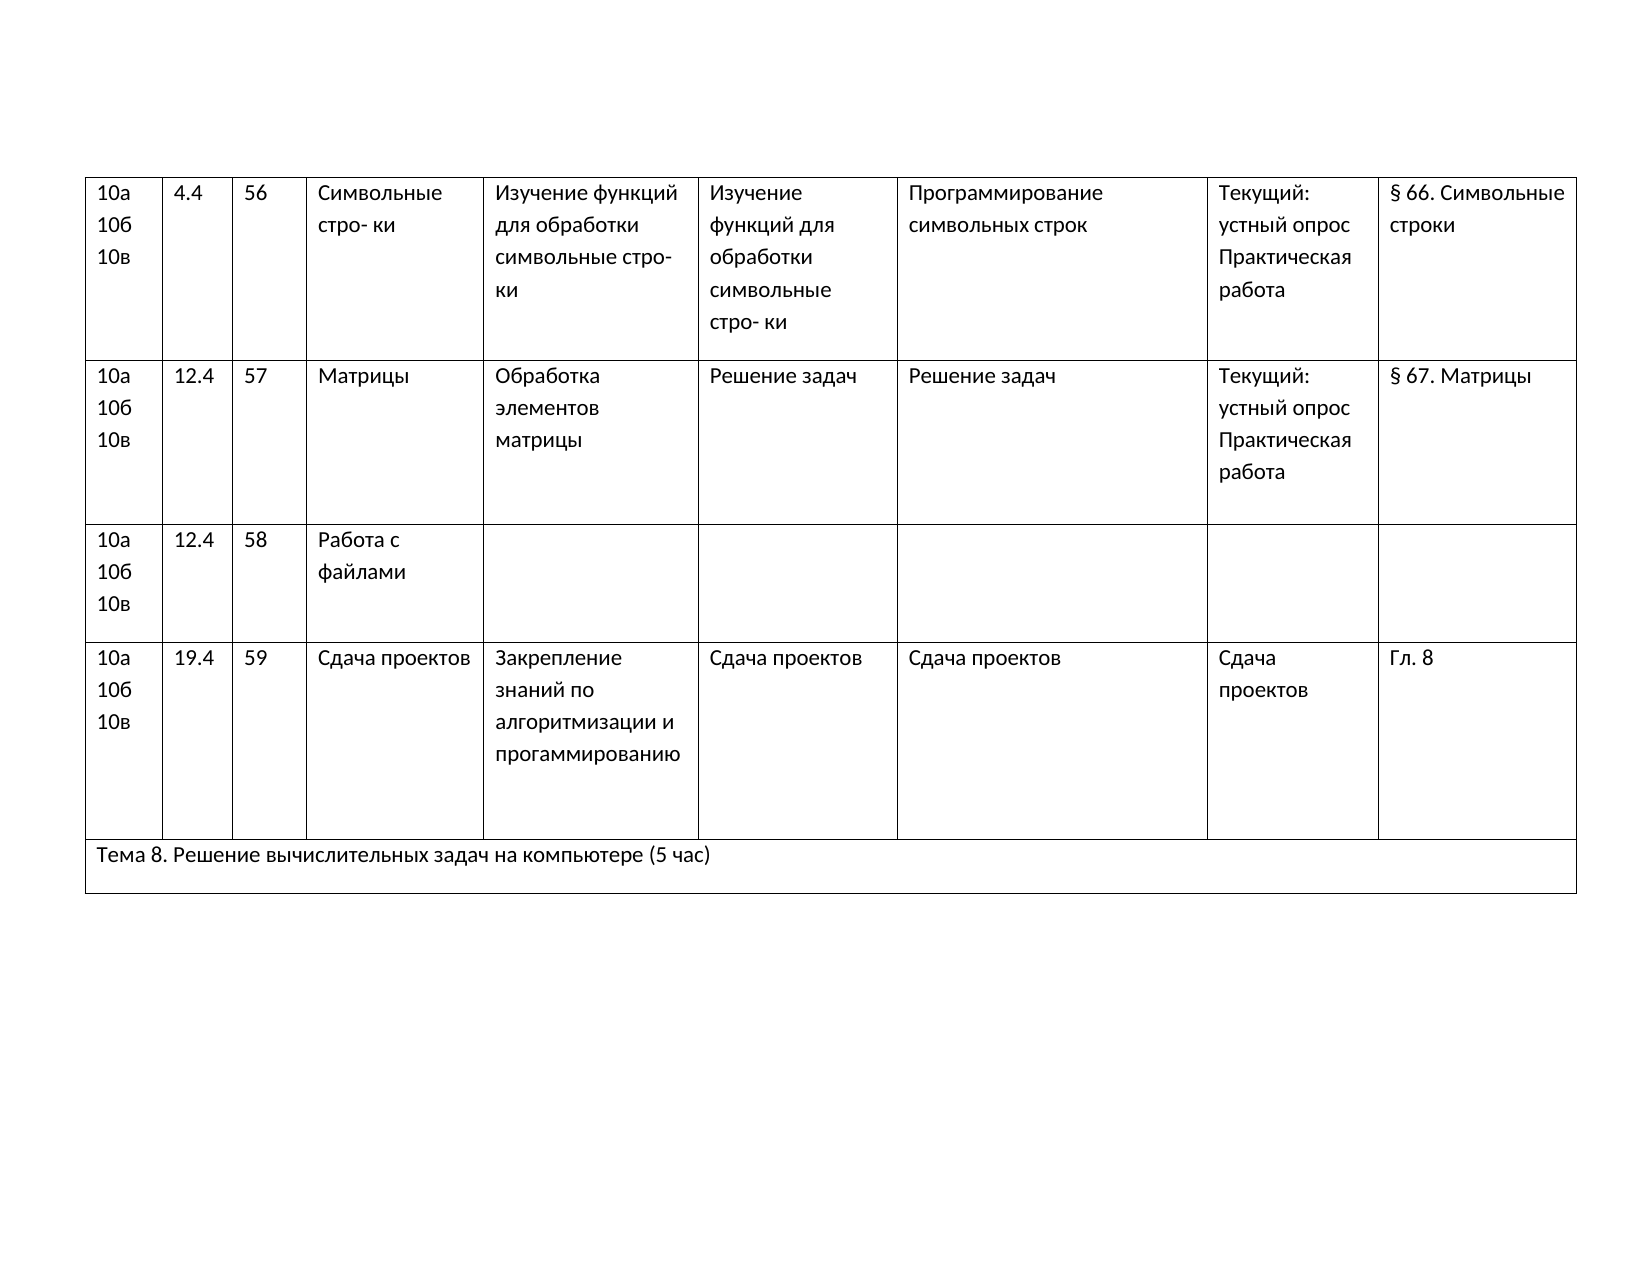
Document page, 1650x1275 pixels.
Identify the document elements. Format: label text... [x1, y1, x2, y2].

table_cell 10а 10б 10в [86, 525, 162, 642]
table_cell § 67. Матрицы [1379, 361, 1576, 524]
table_cell 56 [233, 178, 306, 360]
table_cell Текущий: устный опрос Практическая работа [1208, 361, 1378, 524]
table_cell 19.4 [163, 643, 232, 839]
table_cell Символьные стро- ки [307, 178, 483, 360]
table_cell 10а 10б 10в [86, 643, 162, 839]
table_cell [699, 525, 897, 642]
table_cell § 66. Символьные строки [1379, 178, 1576, 360]
table_cell Закрепление знаний по алгоритмизации и прогаммированию [484, 643, 698, 839]
table_cell [484, 525, 698, 642]
table_cell Изучение функций для обработки символьные стро- ки [484, 178, 698, 360]
table_cell [1379, 525, 1576, 642]
table_cell Сдача проектов [1208, 643, 1378, 839]
table_cell 12.4 [163, 361, 232, 524]
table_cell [1208, 178, 1378, 360]
table_cell 10а 10б 10в [86, 178, 162, 360]
table_cell Сдача проектов [307, 643, 483, 839]
table_cell [898, 525, 1207, 642]
table_cell Сдача проектов [699, 643, 897, 839]
table_cell Сдача проектов [898, 643, 1207, 839]
table_cell Тема 8. Решение вычислительных задач на компьютере (5 час) [86, 840, 1576, 892]
table_cell Решение задач [898, 361, 1207, 524]
table_cell Гл. 8 [1379, 643, 1576, 839]
table_cell Работа с файлами [307, 525, 483, 642]
table_cell Решение задач [699, 361, 897, 524]
table_cell 10а 10б 10в [86, 361, 162, 524]
table_cell 57 [233, 361, 306, 524]
table_cell 58 [233, 525, 306, 642]
table_cell Матрицы [307, 361, 483, 524]
table_cell [1208, 525, 1378, 642]
table_cell Обработка элементов матрицы [484, 361, 698, 524]
table_cell 12.4 [163, 525, 232, 642]
table_cell 59 [233, 643, 306, 839]
table_cell Изучение функций для обработки символьные стро- ки [699, 178, 897, 360]
table_cell 4.4 [163, 178, 232, 360]
table_cell Программирование символьных строк [898, 178, 1207, 360]
